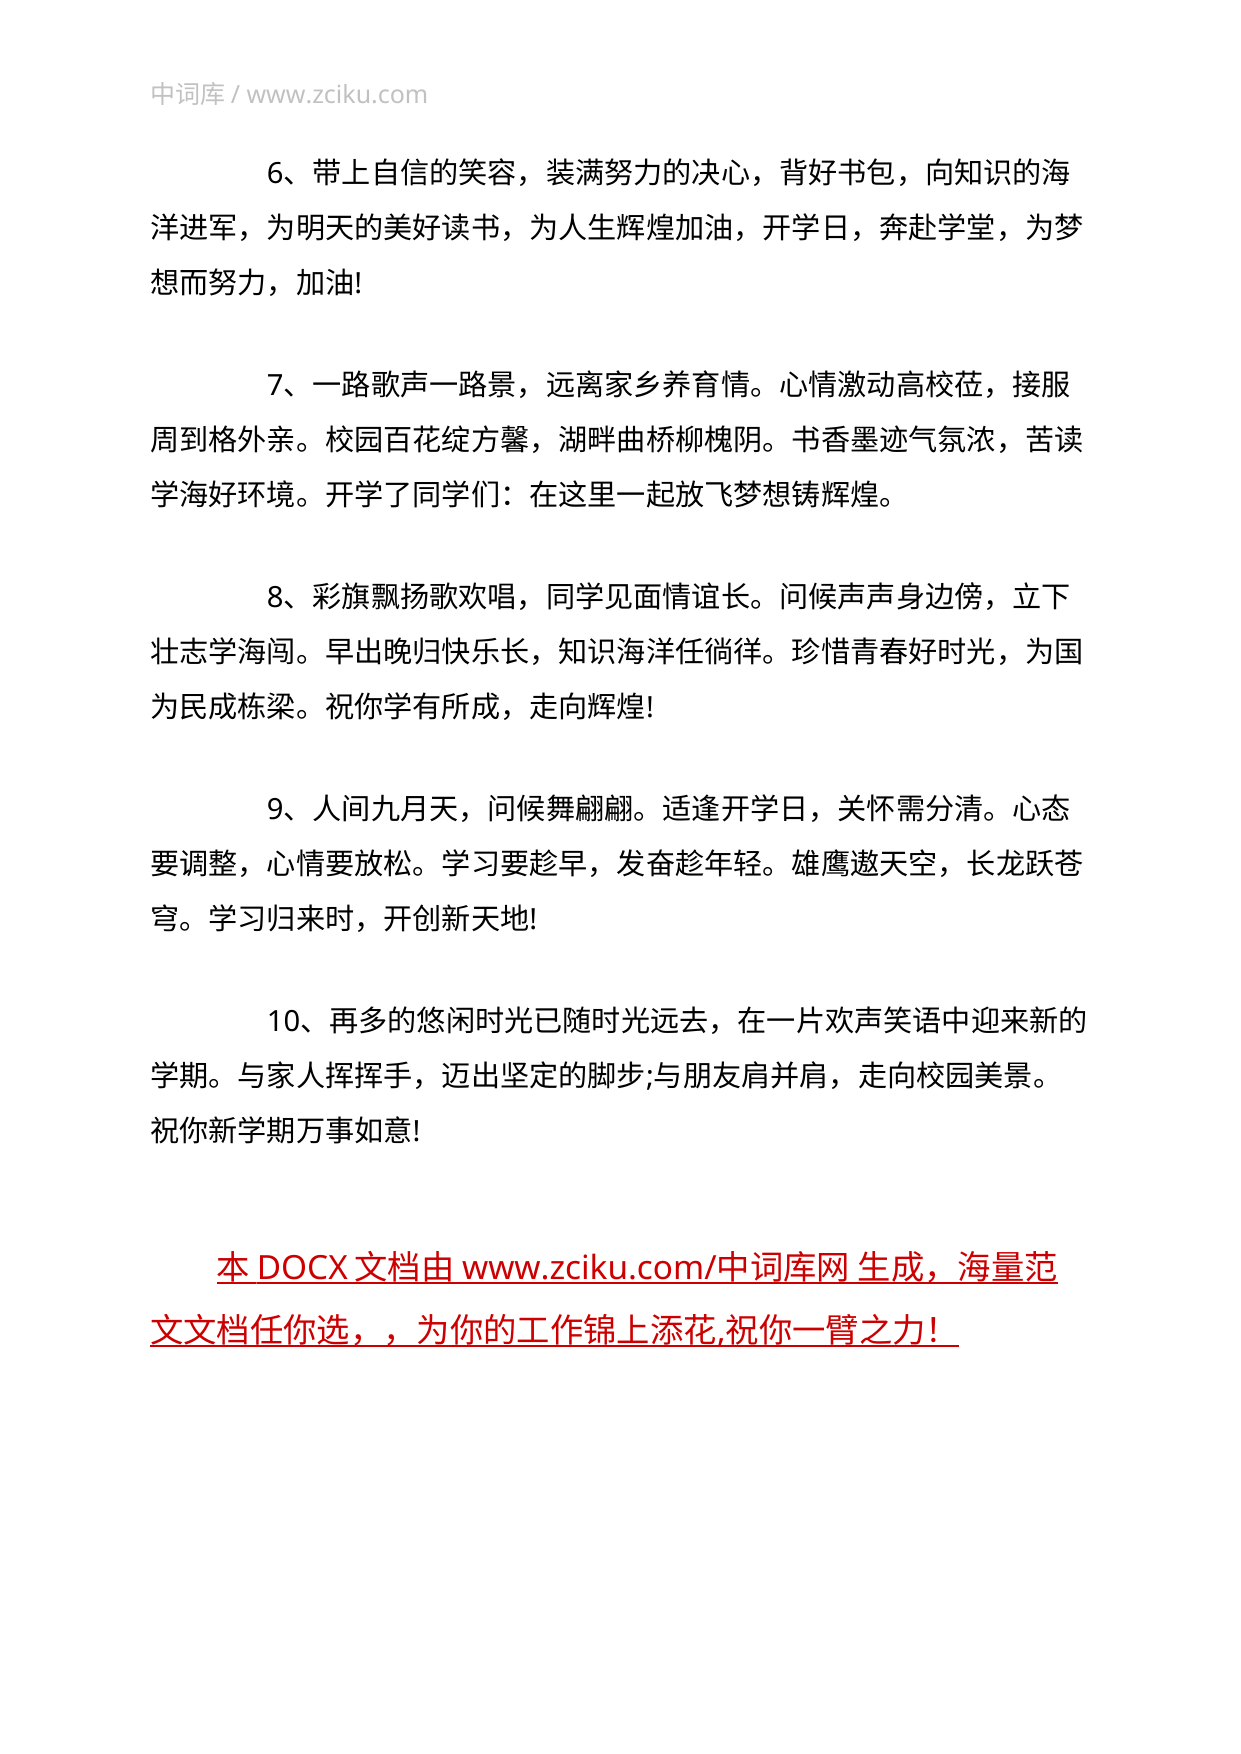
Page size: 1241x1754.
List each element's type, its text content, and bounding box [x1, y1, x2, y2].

text 9、人间九月天，问候舞翩翩。适逢开学日，关怀需分清。心态要调整，心情要放松。学习要趁早，发奋趁年轻。雄鹰遨天空，长龙跃苍穹。学习归来时，开创新天地! [150, 785, 1090, 938]
text 10、再多的悠闲时光已随时光远去，在一片欢声笑语中迎来新的学期。与家人挥挥手，迈出坚定的脚步;与朋友肩并肩，走向校园美景。祝你新学期万事如意! [150, 997, 1090, 1150]
text 8、彩旗飘扬歌欢唱，同学见面情谊长。问候声声身边傍，立下壮志学海闯。早出晚归快乐长，知识海洋任徜徉。珍惜青春好时光，为国为民成栋梁。祝你学有所成，走向辉煌! [150, 573, 1090, 726]
text 7、一路歌声一路景，远离家乡养育情。心情激动高校莅，接服周到格外亲。校园百花绽方馨，湖畔曲桥柳槐阴。书香墨迹气氛浓，苦读学海好环境。开学了同学们：在这里一起放飞梦想铸辉煌。 [150, 362, 1090, 514]
text 6、带上自信的笑容，装满努力的决心，背好书包，向知识的海洋进军，为明天的美好读书，为人生辉煌加油，开学日，奔赴学堂，为梦想而努力，加油! [150, 150, 1090, 302]
text 本DOCX文档由 www.zciku.com/中词库网 生成，海量范文文档任你选，，为你的工作锦上添花,祝你一臂之力！ [150, 1241, 1090, 1352]
